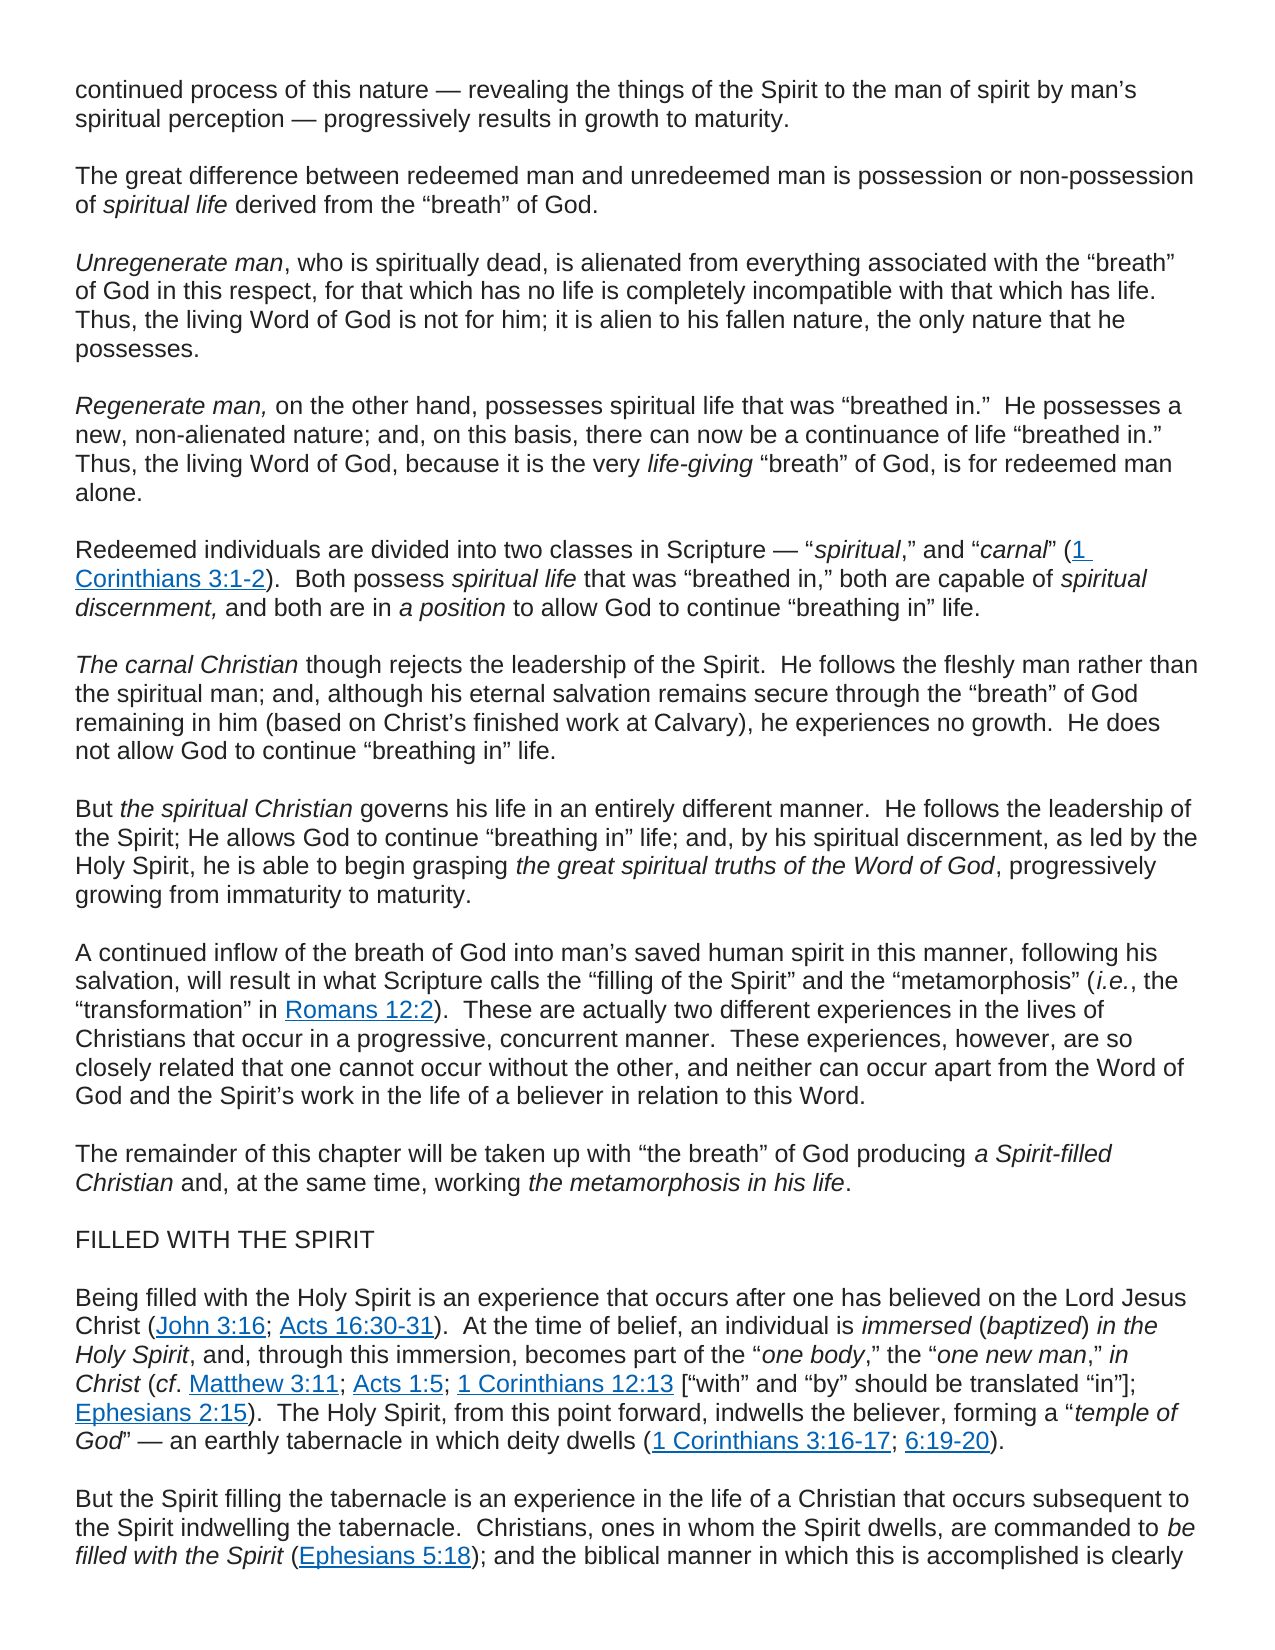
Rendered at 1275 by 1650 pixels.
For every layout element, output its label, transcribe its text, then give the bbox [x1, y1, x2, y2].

text Being filled with the Holy Spirit is an experience that occurs after one has believed on the Lord Jesus Christ (John 3:16; Acts 16:30-31). At the time of belief, an individual is immersed (baptized) in the Holy Spirit, and, through this immersion, becomes part of the “one body,” the “one new man,” in Christ (cf. Matthew 3:11; Acts 1:5; 1 Corinthians 12:13 [“with” and “by” should be translated “in”]; Ephesians 2:15). The Holy Spirit, from this point forward, indwells the believer, forming a “temple of God” — an earthly tabernacle in which deity dwells (1 Corinthians 3:16-17; 6:19-20). [75, 1282, 1200, 1455]
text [75, 1484, 1200, 1570]
text The great difference between redeemed man and unredeemed man is possession or non-possession of spiritual life derived from the “breath” of God. [75, 161, 1200, 219]
text The carnal Christian though rejects the leadership of the Spirit. He follows the fleshly man rather than the spiritual man; and, although his eternal salvation remains secure through the “breath” of God remaining in him (based on Christ’s finished work at Calvary), he experiences no growth. He does not allow God to continue “breathing in” life. [75, 650, 1200, 765]
text Unregenerate man, who is spiritually dead, is alienated from everything associated with the “breath” of God in this respect, for that which has no life is completely incompatible with that which has life. Thus, the living Word of God is not for him; it is alien to his fallen nature, the only nature that he possesses. [75, 247, 1200, 362]
text But the spiritual Christian governs his life in an entirely different manner. He follows the leadership of the Spirit; He allows God to continue “breathing in” life; and, by his spiritual discernment, as led by the Holy Spirit, he is able to begin grasping the great spiritual truths of the Word of God, progressively growing from immaturity to maturity. [75, 794, 1200, 909]
text A continued inflow of the breath of God into man’s saved human spirit in this manner, following his salvation, will result in what Scripture calls the “filling of the Spirit” and the “metamorphosis” (i.e., the “transformation” in Romans 12:2). These are actually two different experiences in the lives of Christians that occur in a progressive, concurrent manner. These experiences, however, are so closely related that one cannot occur without the other, and neither can occur apart from the Word of God and the Spirit’s work in the life of a believer in relation to this Word. [75, 937, 1200, 1110]
text Regenerate man, on the other hand, possesses spiritual life that was “breathed in.” He possesses a new, non-alienated nature; and, on this basis, there can now be a continuance of life “breathed in.” Thus, the living Word of God, because it is the very life-giving “breath” of God, is for redeemed man alone. [75, 391, 1200, 506]
text FILLED WITH THE SPIRIT [75, 1225, 1200, 1254]
text The remainder of this chapter will be taken up with “the breath” of God producing a Spirit-filled Christian and, at the same time, working the metamorphosis in his life. [75, 1139, 1200, 1196]
text Redeemed individuals are divided into two classes in Scripture — “spiritual,” and “carnal” (1 Corinthians 3:1-2). Both possess spiritual life that was “breathed in,” both are capable of spiritual discernment, and both are in a position to allow God to continue “breathing in” life. [75, 535, 1200, 621]
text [75, 75, 1200, 132]
